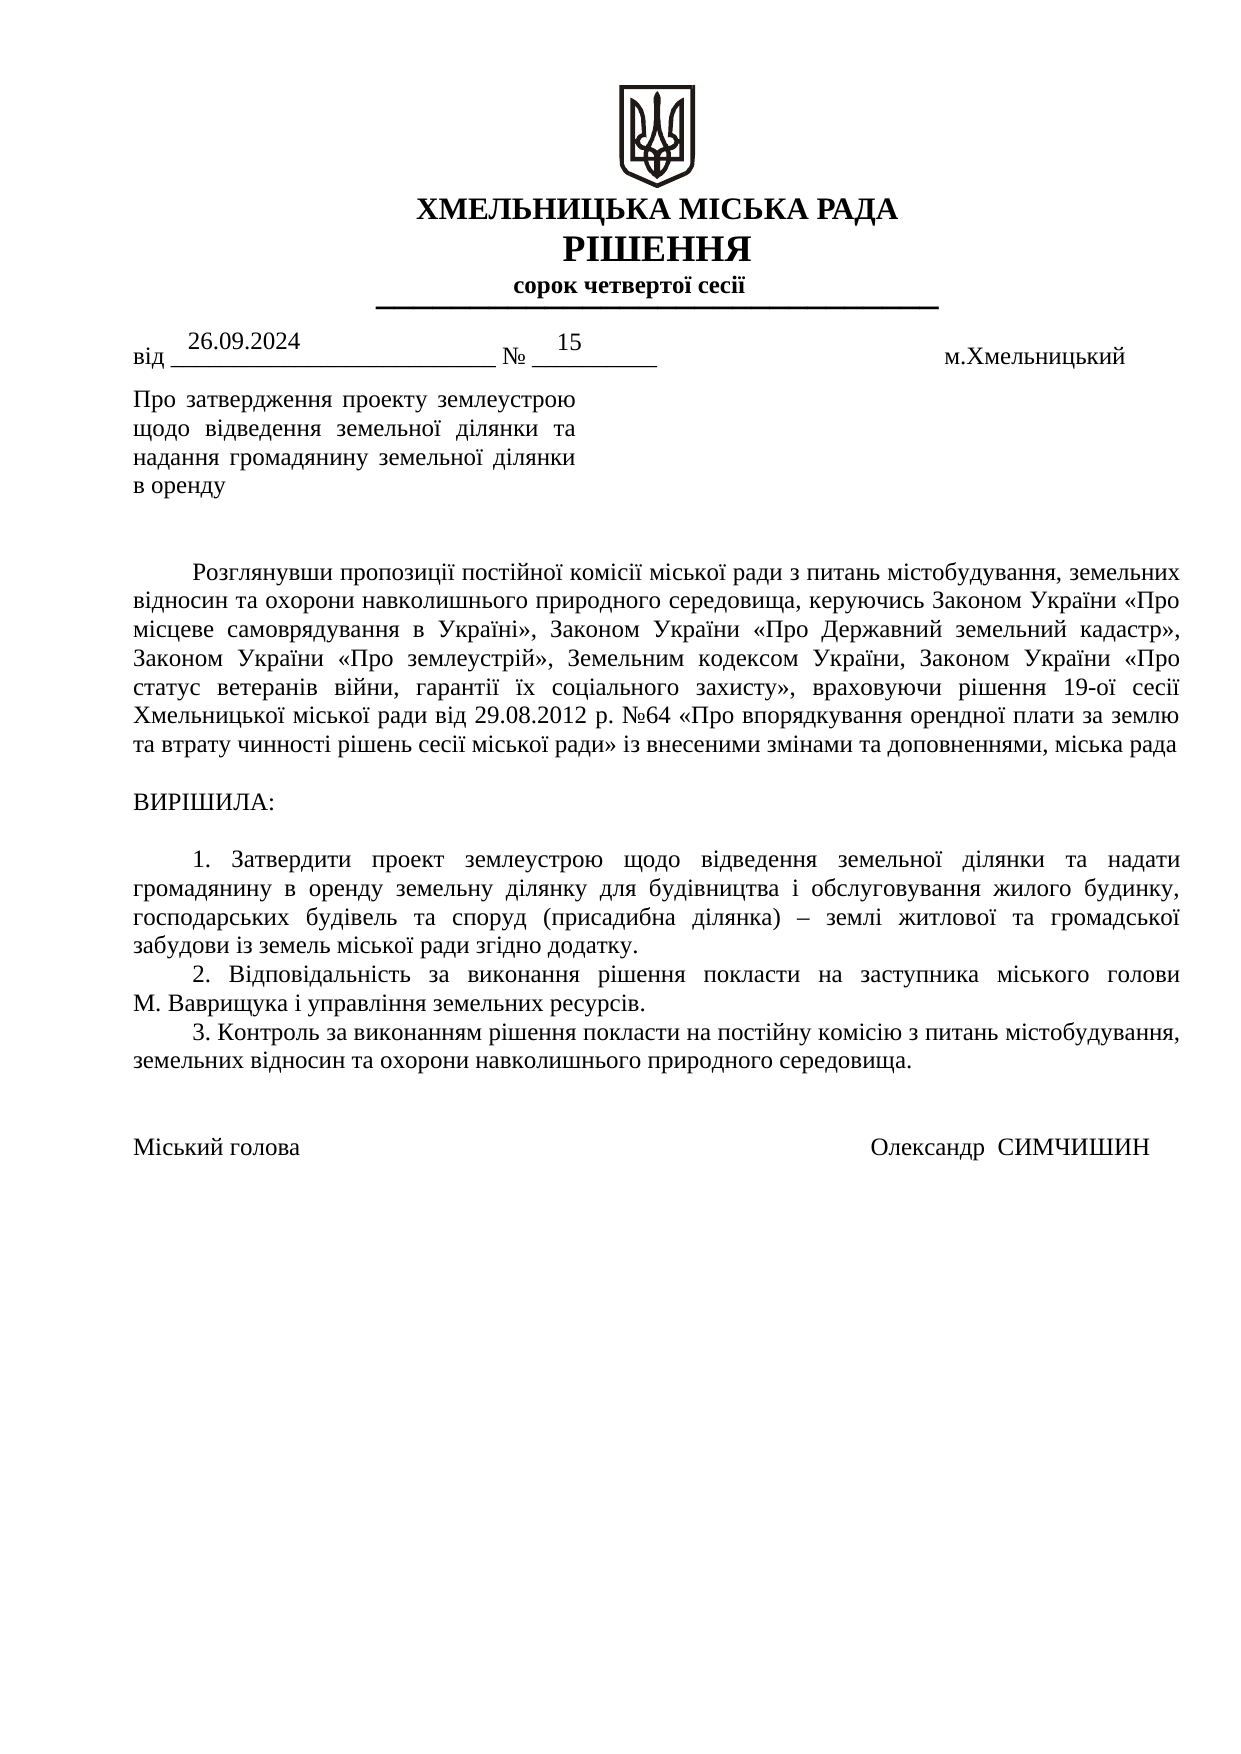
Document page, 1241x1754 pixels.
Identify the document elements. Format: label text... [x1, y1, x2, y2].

subtitle Розглянувши пропозиції постійної комісії міської ради з питань містобудування, земельних відносин та охорони навколишнього природного середовища, керуючись Законом України «Про місцеве самоврядування в Україні», Законом України «Про Державний земельний кадастр», Законом України «Про землеустрій», Земельним кодексом України, Законом України «Про статус ветеранів війни, гарантії їх соціального захисту», враховуючи рішення 19-ої сесії Хмельницької міської ради від 29.08.2012 р. №64 «Про впорядкування орендної плати за землю та втрату чинності рішень сесії міської ради» із внесеними змінами та доповненнями, міська рада [133, 557, 1181, 758]
text 1. Затвердити проект землеустрою щодо відведення земельної ділянки та надати громадянину в оренду земельну ділянку для будівництва і обслуговування жилого будинку, господарських будівель та споруд (присадибна ділянка) – землі житлової та громадської забудови із земель міської ради згідно додатку. [133, 844, 1181, 959]
text 2. Відповідальність за виконання рішення покласти на заступника міського голови М. Ваврищука і управління земельних ресурсів. [133, 959, 1181, 1017]
text Про затвердження проекту землеустрою щодо відведення земельної ділянки та надання громадянину земельної ділянки в оренду [133, 384, 576, 499]
text ХМЕЛЬНИЦЬКА МІСЬКА РАДА [133, 190, 1181, 226]
text Міський голова Олександр СИМЧИШИН [133, 1132, 1181, 1161]
text ______________________________ [133, 269, 1181, 312]
text ВИРІШИЛА: [133, 787, 1181, 816]
text 3. Контроль за виконанням рішення покласти на постійну комісію з питань містобудування, земельних відносин та охорони навколишнього природного середовища. [133, 1017, 1181, 1074]
text РІШЕННЯ [133, 226, 1181, 269]
text від __________________________ № __________ м.Хмельницький [133, 341, 1181, 370]
